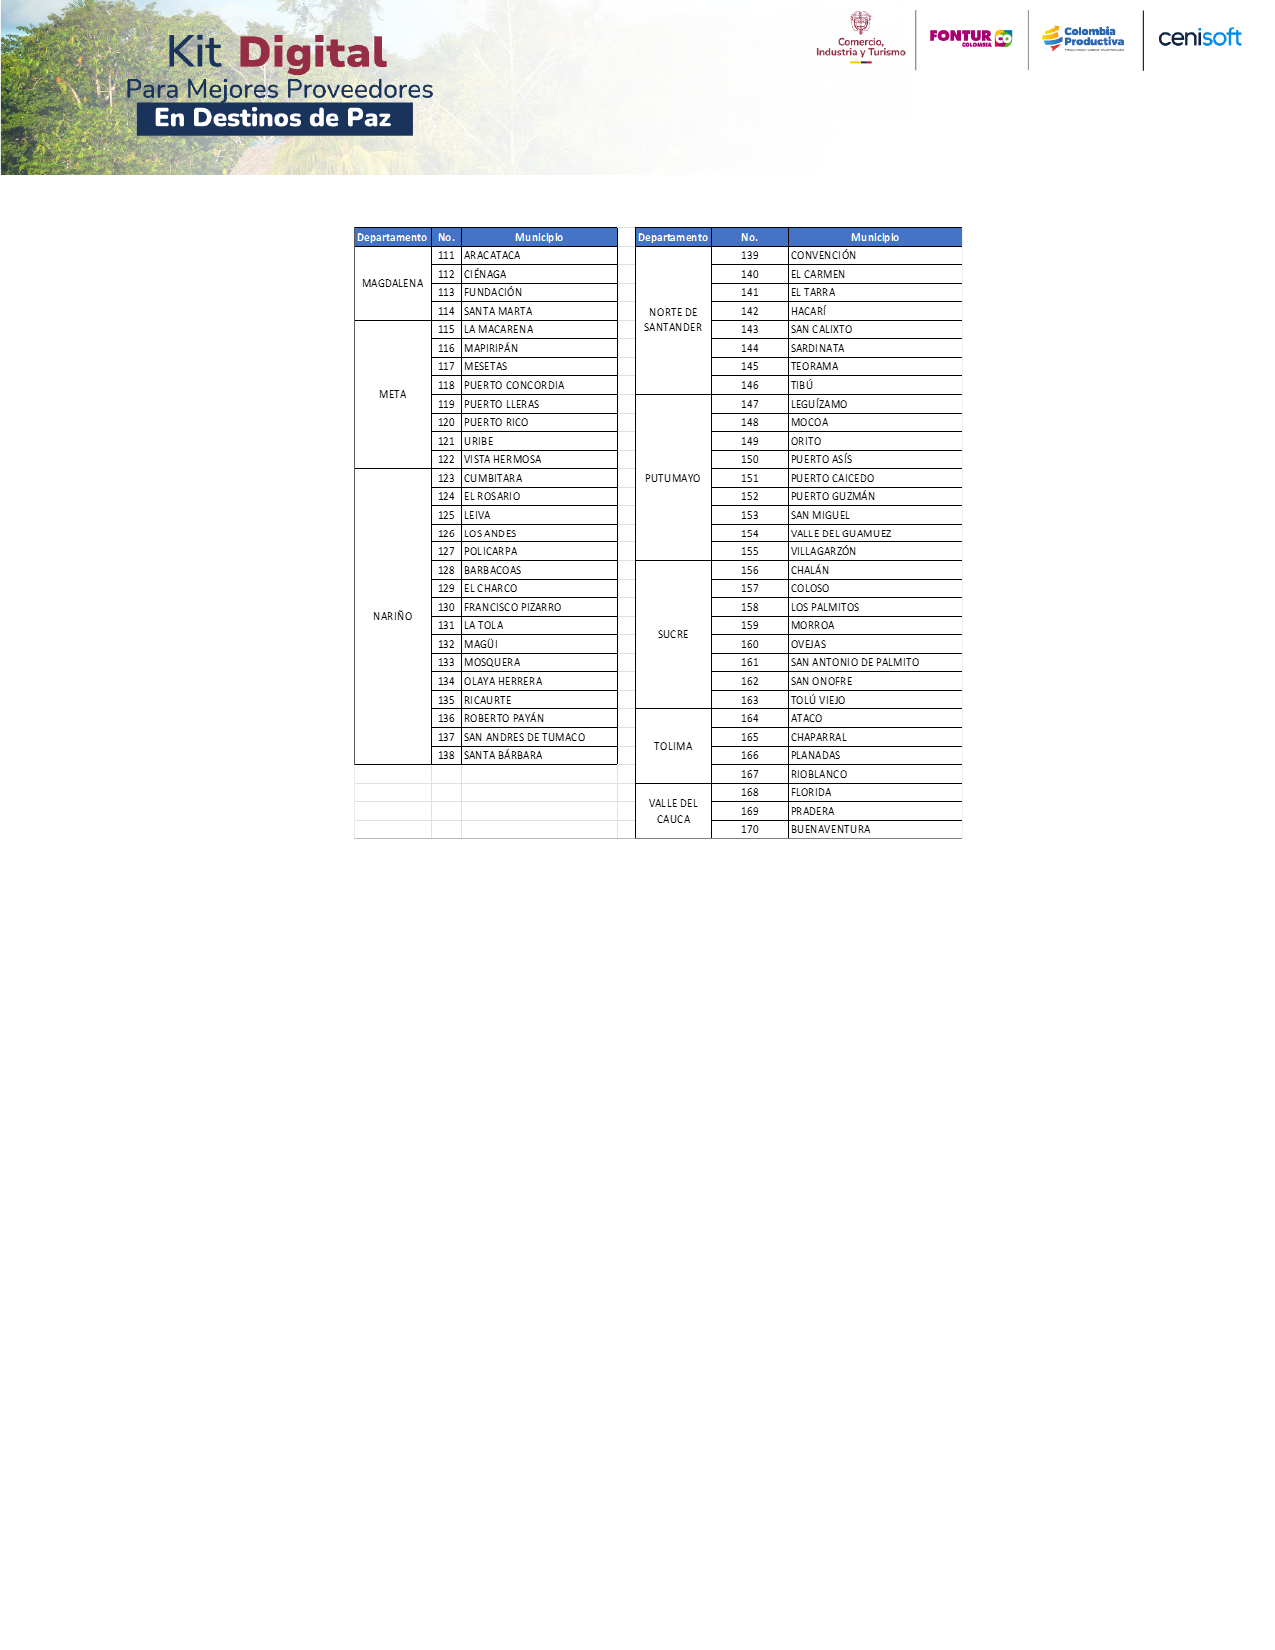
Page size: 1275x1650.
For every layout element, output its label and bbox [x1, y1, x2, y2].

picture [354, 227, 963, 839]
picture [0, 0, 1275, 175]
